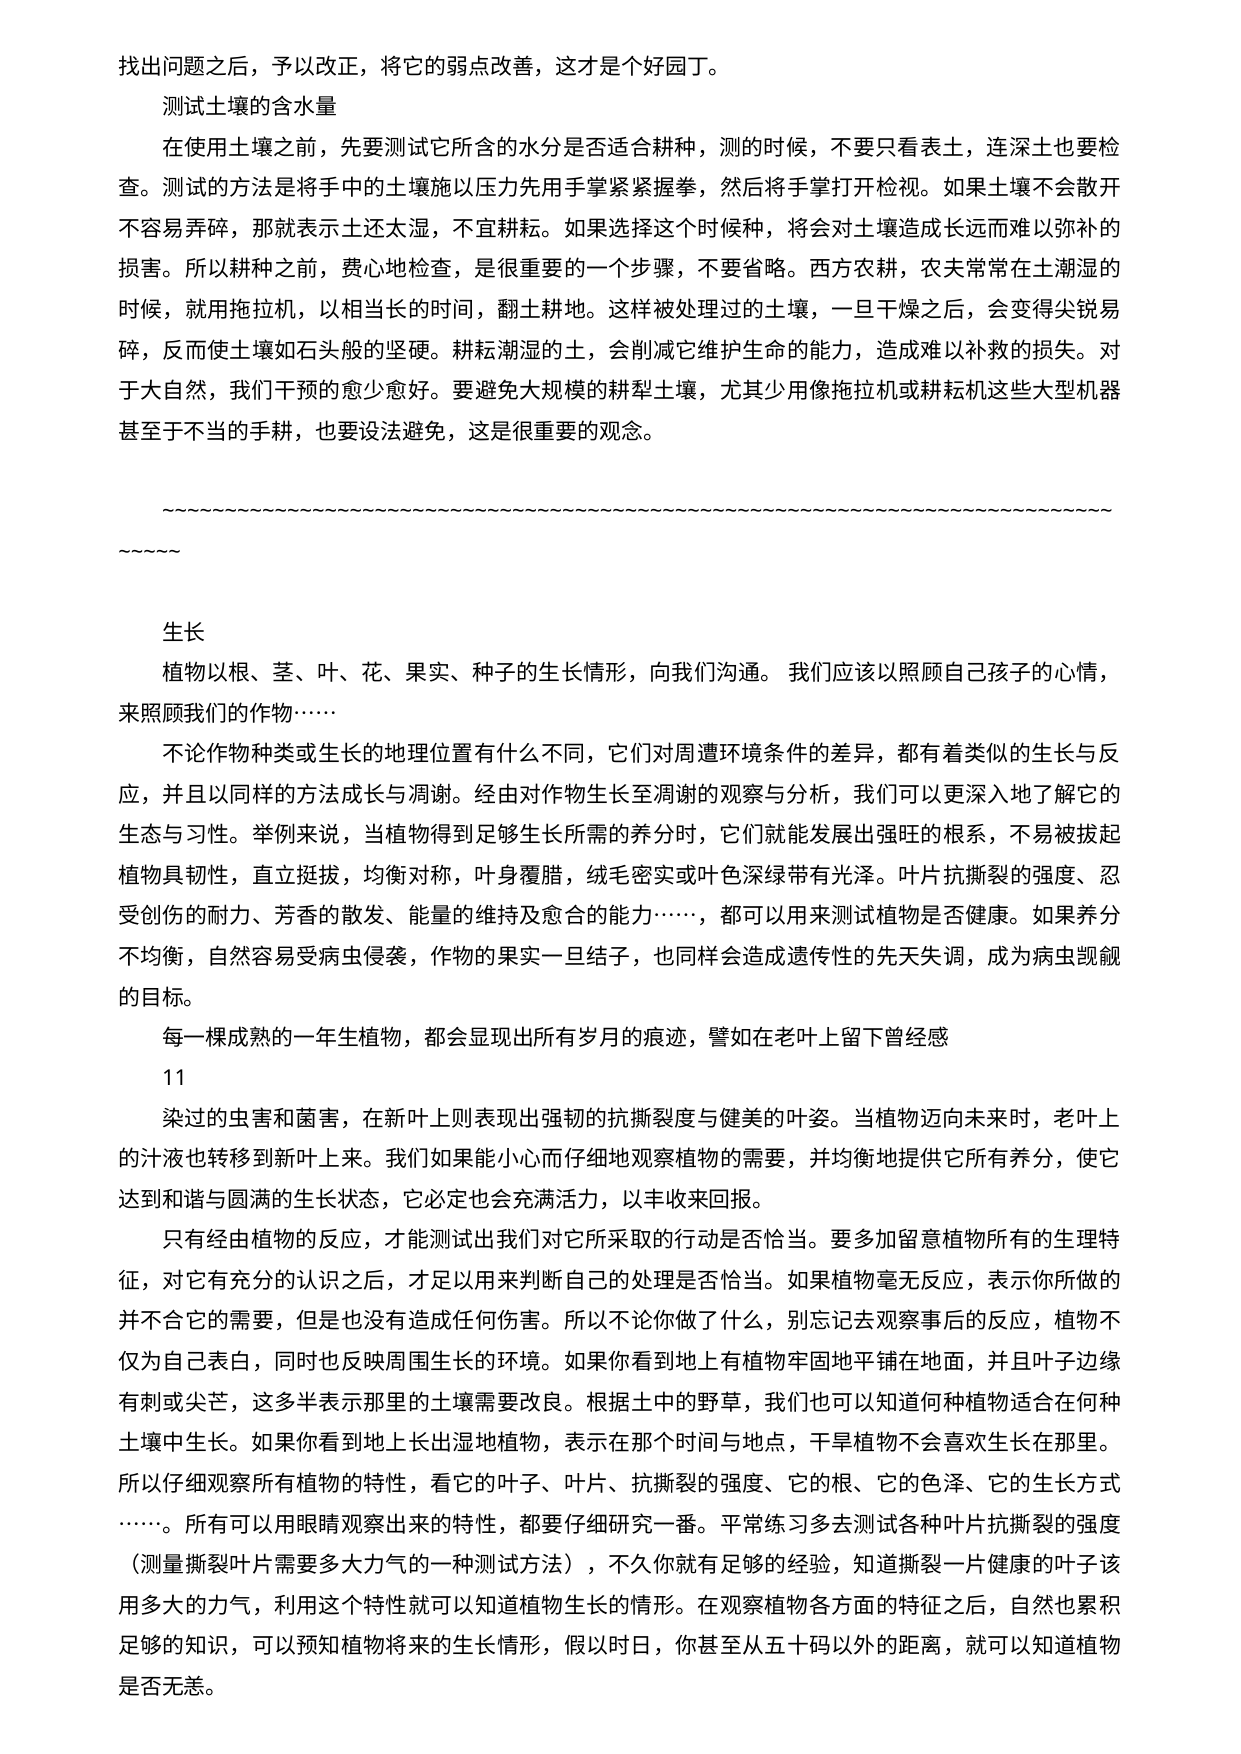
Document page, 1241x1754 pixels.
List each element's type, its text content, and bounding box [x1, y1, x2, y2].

text 只有经由植物的反应，才能测试出我们对它所采取的行动是否恰当。要多加留意植物所有的生理特征，对它有充分的认识之后，才足以用来判断自己的处理是否恰当。如果植物毫无反应，表示你所做的并不合它的需要，但是也没有造成任何伤害。所以不论你做了什么，别忘记去观察事后的反应，植物不仅为自己表白，同时也反映周围生长的环境。如果你看到地上有植物牢固地平铺在地面，并且叶子边缘有刺或尖芒，这多半表示那里的土壤需要改良。根据土中的野草，我们也可以知道何种植物适合在何种土壤中生长。如果你看到地上长出湿地植物，表示在那个时间与地点，干旱植物不会喜欢生长在那里。所以仔细观察所有植物的特性，看它的叶子、叶片、抗撕裂的强度、它的根、它的色泽、它的生长方式……。所有可以用眼睛观察出来的特性，都要仔细研究一番。平常练习多去测试各种叶片抗撕裂的强度（测量撕裂叶片需要多大力气的一种测试方法），不久你就有足够的经验，知道撕裂一片健康的叶子该用多大的力气，利用这个特性就可以知道植物生长的情形。在观察植物各方面的特征之后，自然也累积足够的知识，可以预知植物将来的生长情形，假以时日，你甚至从五十码以外的距离，就可以知道植物是否无恙。 [118, 1222, 1122, 1701]
text 在使用土壤之前，先要测试它所含的水分是否适合耕种，测的时候，不要只看表土，连深土也要检查。测试的方法是将手中的土壤施以压力先用手掌紧紧握拳，然后将手掌打开检视。如果土壤不会散开，不容易弄碎，那就表示土还太湿，不宜耕耘。如果选择这个时候种，将会对土壤造成长远而难以弥补的损害。所以耕种之前，费心地检查，是很重要的一个步骤，不要省略。西方农耕，农夫常常在土潮湿的时候，就用拖拉机，以相当长的时间，翻土耕地。这样被处理过的土壤，一旦干燥之后，会变得尖锐易碎，反而使土壤如石头般的坚硬。耕耘潮湿的土，会削减它维护生命的能力，造成难以补救的损失。对于大自然，我们干预的愈少愈好。要避免大规模的耕犁土壤，尤其少用像拖拉机或耕耘机这些大型机器，甚至于不当的手耕，也要设法避免，这是很重要的观念。 [118, 129, 1122, 446]
text 测试土壤的含水量 [118, 89, 1122, 121]
text 11 [118, 1060, 1122, 1093]
text 每一棵成熟的一年生植物，都会显现出所有岁月的痕迹，譬如在老叶上留下曾经感 [118, 1020, 1122, 1052]
text 不论作物种类或生长的地理位置有什么不同，它们对周遭环境条件的差异，都有着类似的生长与反应，并且以同样的方法成长与凋谢。经由对作物生长至凋谢的观察与分析，我们可以更深入地了解它的生态与习性。举例来说，当植物得到足够生长所需的养分时，它们就能发展出强旺的根系，不易被拔起，植物具韧性，直立挺拔，均衡对称，叶身覆腊，绒毛密实或叶色深绿带有光泽。叶片抗撕裂的强度、忍受创伤的耐力、芳香的散发、能量的维持及愈合的能力……，都可以用来测试植物是否健康。如果养分不均衡，自然容易受病虫侵袭，作物的果实一旦结子，也同样会造成遗传性的先天失调，成为病虫觊觎的目标。 [118, 736, 1122, 1012]
text 生长 [118, 614, 1122, 647]
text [118, 48, 1122, 81]
text ~~~~~~~~~~~~~~~~~~~~~~~~~~~~~~~~~~~~~~~~~~~~~~~~~~~~~~~~~~~~~~~~~~~~~~~~~~~~~~~~~ [118, 494, 1122, 567]
text 染过的虫害和菌害，在新叶上则表现出强韧的抗撕裂度与健美的叶姿。当植物迈向未来时，老叶上的汁液也转移到新叶上来。我们如果能小心而仔细地观察植物的需要，并均衡地提供它所有养分，使它达到和谐与圆满的生长状态，它必定也会充满活力，以丰收来回报。 [118, 1100, 1122, 1214]
text 植物以根、茎、叶、花、果实、种子的生长情形，向我们沟通。 我们应该以照顾自己孩子的心情，来照顾我们的作物…… [118, 654, 1122, 728]
